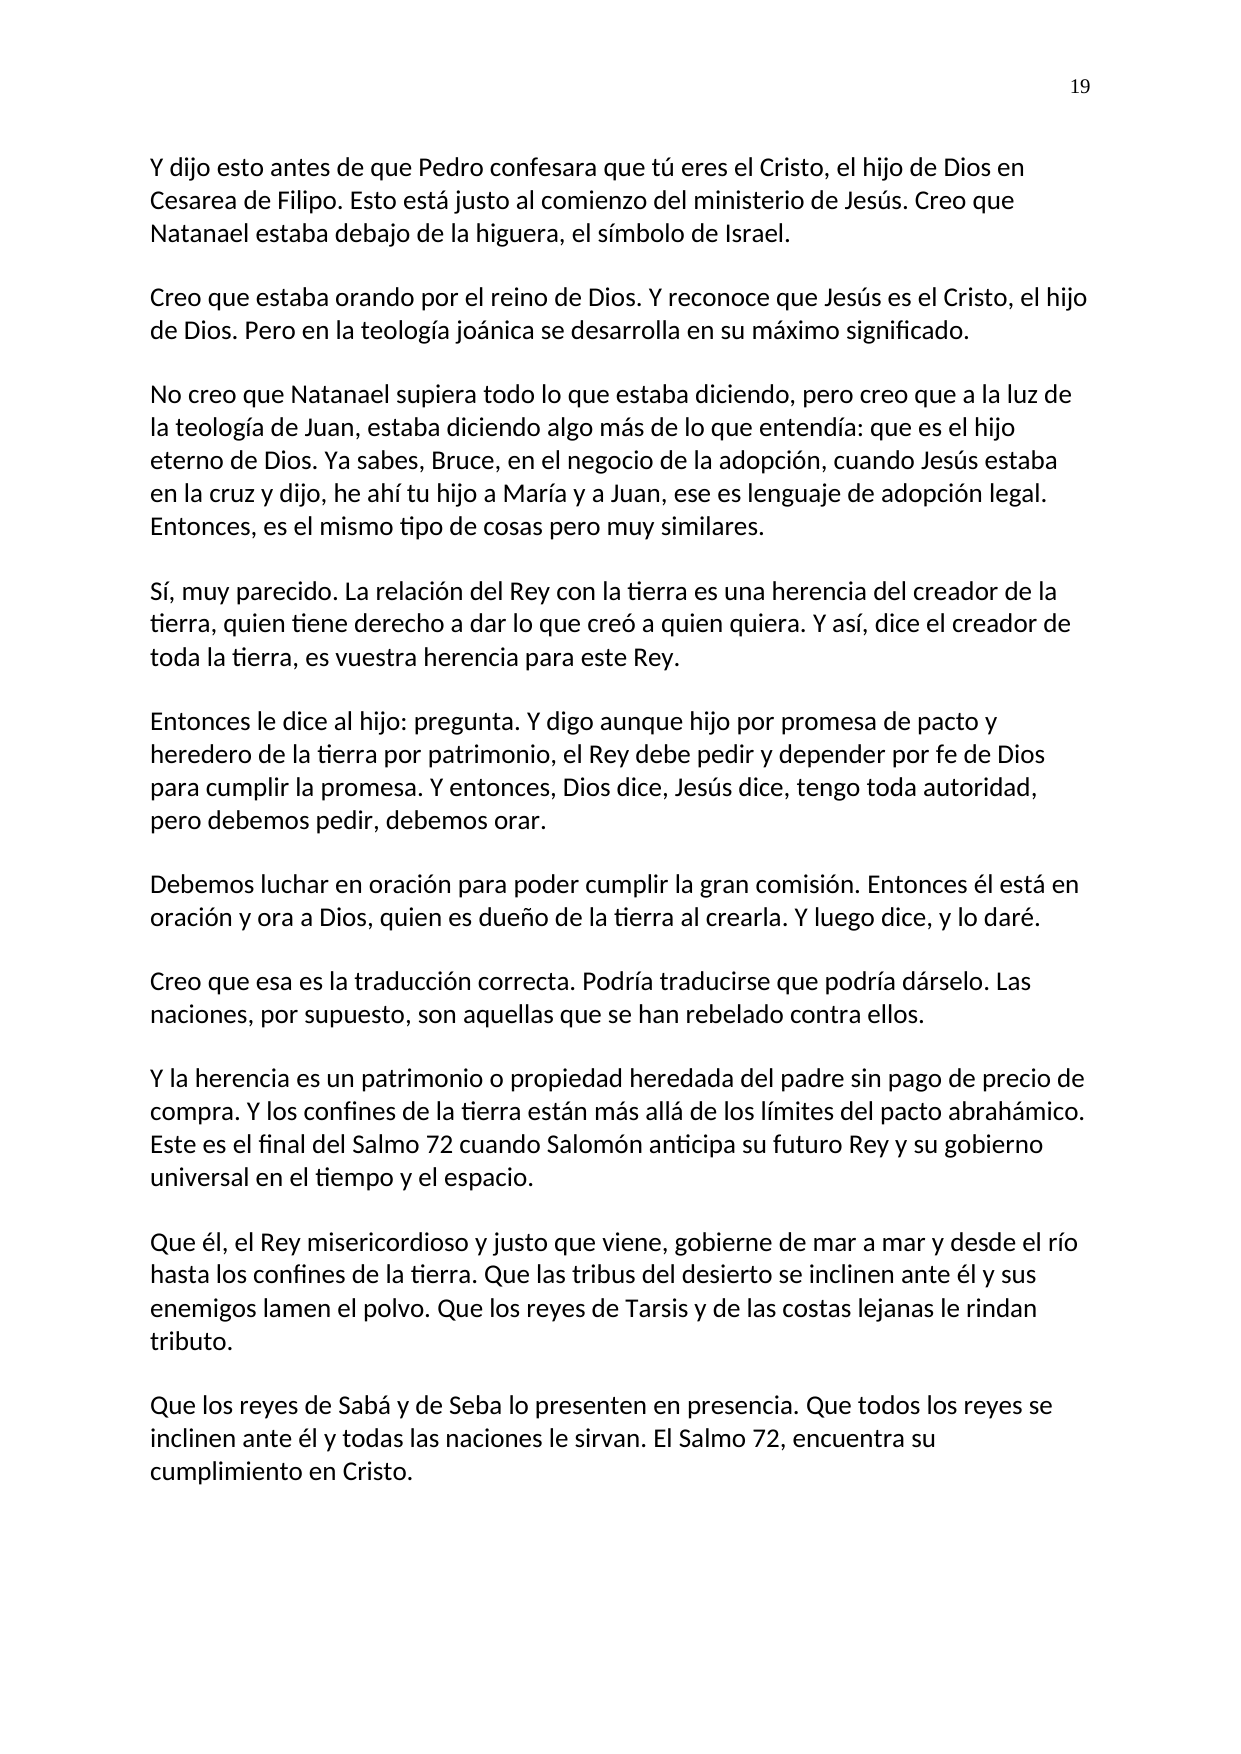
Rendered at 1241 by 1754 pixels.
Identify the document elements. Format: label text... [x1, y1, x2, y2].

text No creo que Natanael supiera todo lo que estaba diciendo, pero creo que a la luz de la teología de Juan, estaba diciendo algo más de lo que entendía: que es el hijo eterno de Dios. Ya sabes, Bruce, en el negocio de la adopción, cuando Jesús estaba en la cruz y dijo, he ahí tu hijo a María y a Juan, ese es lenguaje de adopción legal. Entonces, es el mismo tipo de cosas pero muy similares. [150, 377, 1090, 542]
text Y dijo esto antes de que Pedro confesara que tú eres el Cristo, el hijo de Dios en Cesarea de Filipo. Esto está justo al comienzo del ministerio de Jesús. Creo que Natanael estaba debajo de la higuera, el símbolo de Israel. [150, 150, 1090, 249]
text Creo que estaba orando por el reino de Dios. Y reconoce que Jesús es el Cristo, el hijo de Dios. Pero en la teología joánica se desarrolla en su máximo significado. [150, 280, 1090, 346]
text Que él, el Rey misericordioso y justo que viene, gobierne de mar a mar y desde el río hasta los confines de la tierra. Que las tribus del desierto se inclinen ante él y sus enemigos lamen el polvo. Que los reyes de Tarsis y de las costas lejanas le rindan tributo. [150, 1225, 1090, 1357]
text Y la herencia es un patrimonio o propiedad heredada del padre sin pago de precio de compra. Y los confines de la tierra están más allá de los límites del pacto abrahámico. Este es el final del Salmo 72 cuando Salomón anticipa su futuro Rey y su gobierno universal en el tiempo y el espacio. [150, 1061, 1090, 1193]
text Entonces le dice al hijo: pregunta. Y digo aunque hijo por promesa de pacto y heredero de la tierra por patrimonio, el Rey debe pedir y depender por fe de Dios para cumplir la promesa. Y entonces, Dios dice, Jesús dice, tengo toda autoridad, pero debemos pedir, debemos orar. [150, 704, 1090, 836]
text Debemos luchar en oración para poder cumplir la gran comisión. Entonces él está en oración y ora a Dios, quien es dueño de la tierra al crearla. Y luego dice, y lo daré. [150, 867, 1090, 933]
text Sí, muy parecido. La relación del Rey con la tierra es una herencia del creador de la tierra, quien tiene derecho a dar lo que creó a quien quiera. Y así, dice el creador de toda la tierra, es vuestra herencia para este Rey. [150, 574, 1090, 673]
text Que los reyes de Sabá y de Seba lo presenten en presencia. Que todos los reyes se inclinen ante él y todas las naciones le sirvan. El Salmo 72, encuentra su cumplimiento en Cristo. [150, 1388, 1090, 1487]
text Creo que esa es la traducción correcta. Podría traducirse que podría dárselo. Las naciones, por supuesto, son aquellas que se han rebelado contra ellos. [150, 964, 1090, 1030]
